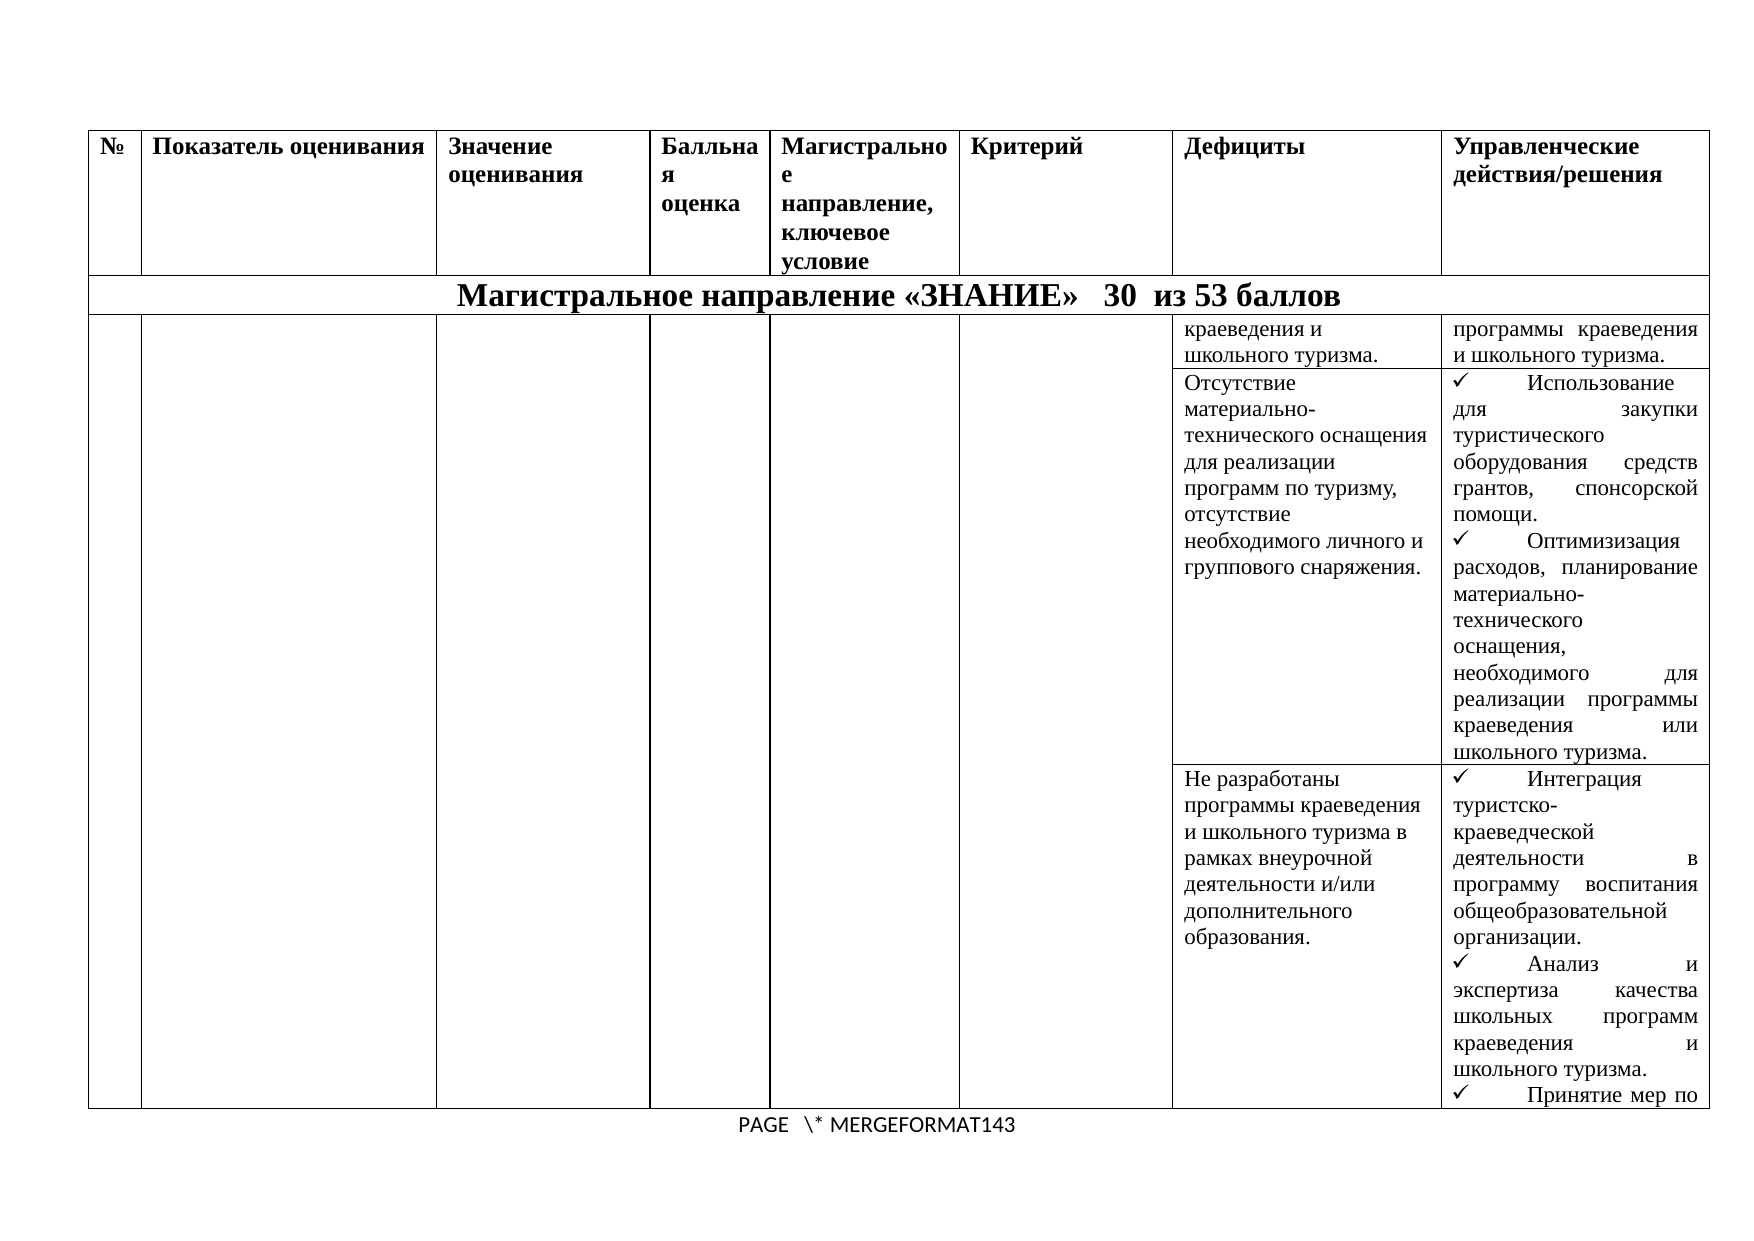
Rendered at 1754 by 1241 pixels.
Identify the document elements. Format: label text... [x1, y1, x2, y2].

table_header Управленческие действия/решения [1442, 131, 1709, 274]
table_header Показатель оценивания [142, 131, 436, 274]
table_cell Отсутствие материально-технического оснащения для реализации программ по туризму, отсутствие необходимого личного и группового снаряжения. [1173, 369, 1441, 764]
table_header Критерий [960, 131, 1172, 274]
table_header Значение оценивания [437, 131, 649, 274]
table_header № [89, 131, 141, 274]
table_cell Использование для закупки туристического оборудования средств грантов, спонсорской помощи. Оптимизизация расходов, планирование материально-технического оснащения, необходимого для реализации программы краеведения или школьного туризма. [1442, 369, 1709, 764]
table_header Дефициты [1173, 131, 1441, 274]
table_header Магистральное направление, ключевое условие [771, 131, 959, 274]
table_cell Не разработаны программы краеведения и школьного туризма в рамках внеурочной деятельности и/или дополнительного образования. [1173, 765, 1441, 1108]
table_cell Магистральное направление «ЗНАНИЕ» 30 из 53 баллов [89, 276, 1709, 314]
table_cell Недостаточный уровень профессиональных компетенций управленческой команды в части организации реализации программы краеведения и школьного туризма. [1173, 315, 1441, 368]
table_header Балльная оценка [651, 131, 769, 274]
